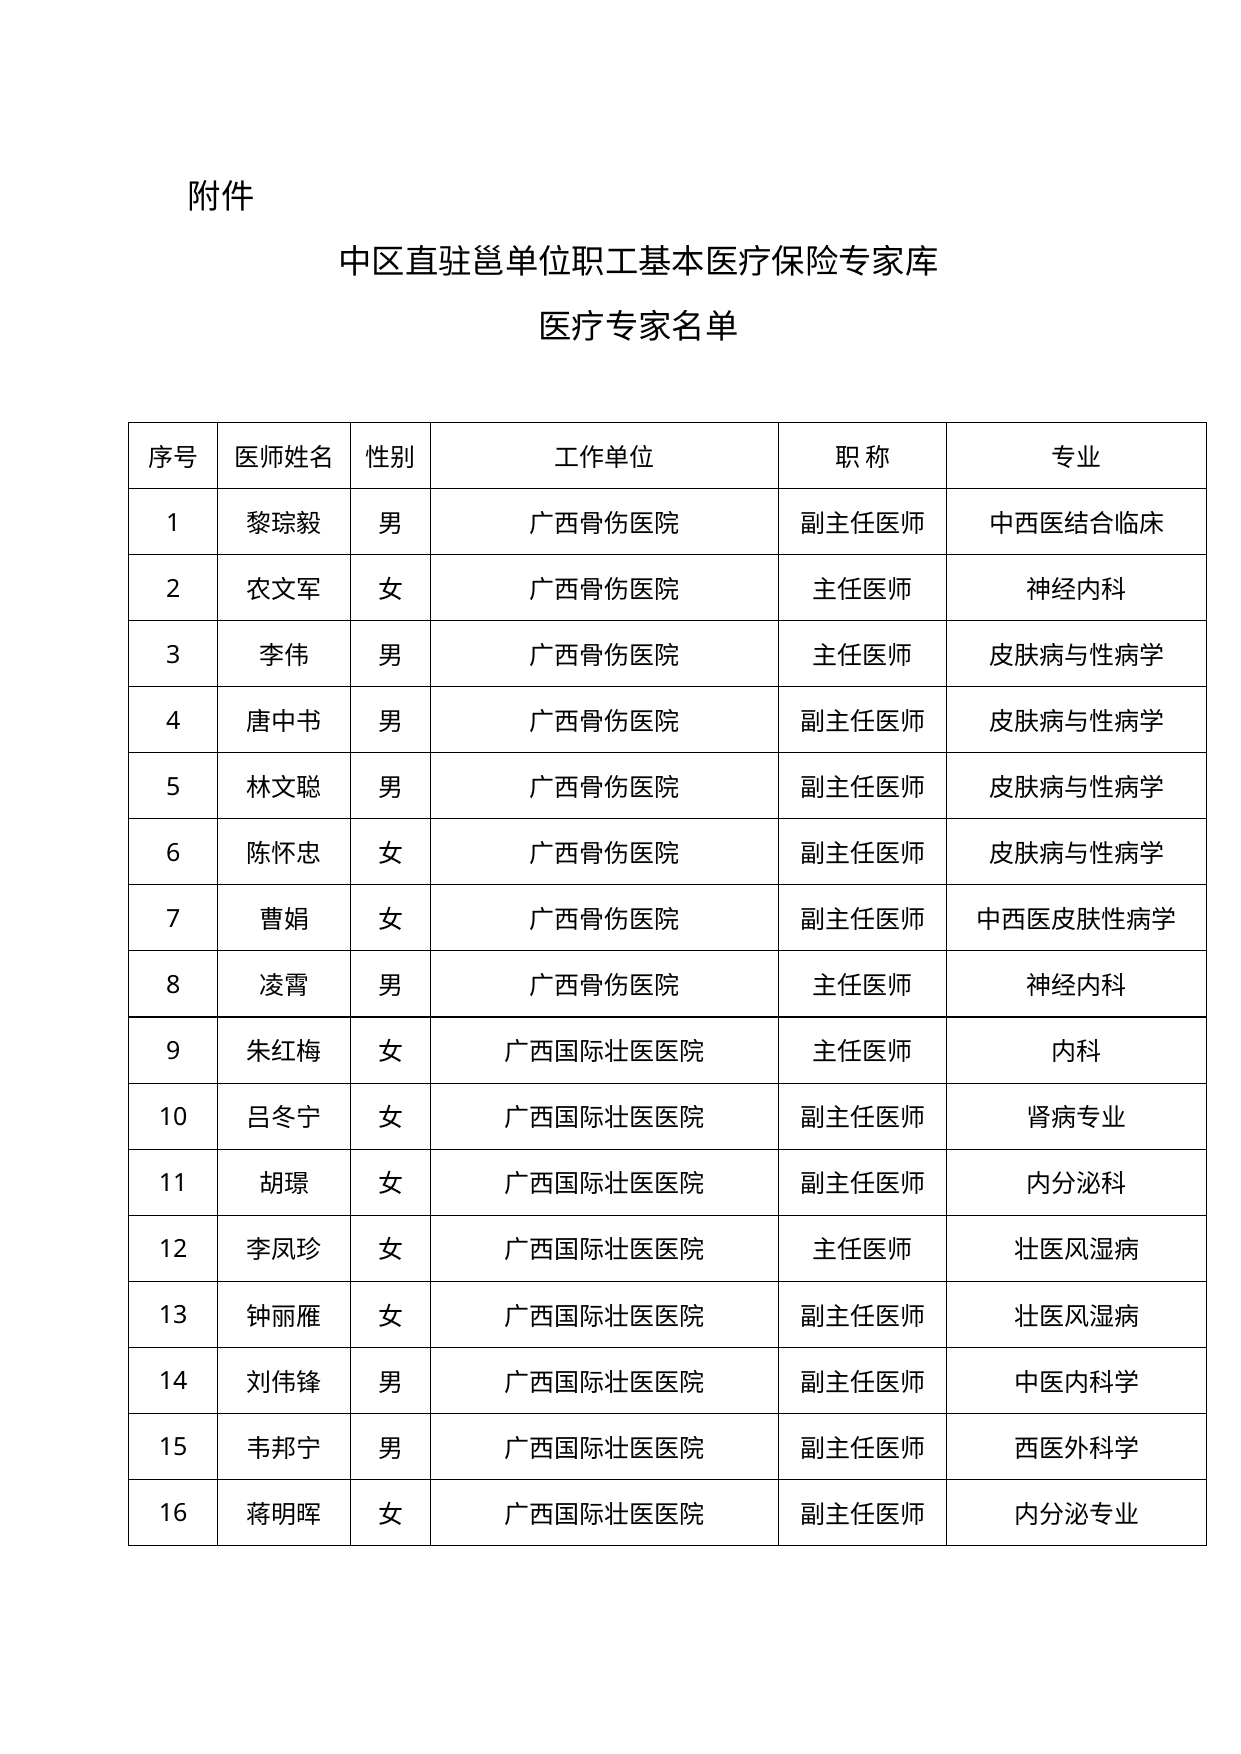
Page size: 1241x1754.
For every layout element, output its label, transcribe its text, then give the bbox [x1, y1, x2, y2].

table_cell 医师姓名 [218, 423, 350, 488]
table_cell 广西国际壮医医院 [431, 1150, 778, 1214]
table_cell 皮肤病与性病学 [947, 621, 1206, 686]
table_cell 广西骨伤医院 [431, 621, 778, 686]
table_cell 8 [129, 951, 217, 1016]
table_cell 工作单位 [431, 423, 778, 488]
table_cell 广西国际壮医医院 [431, 1018, 778, 1082]
table_cell 7 [129, 885, 217, 950]
table_cell 16 [129, 1480, 217, 1545]
table_cell 李凤珍 [218, 1216, 350, 1281]
table_cell 曹娟 [218, 885, 350, 950]
table_cell 神经内科 [947, 951, 1206, 1016]
table_cell 广西骨伤医院 [431, 489, 778, 554]
table_cell 皮肤病与性病学 [947, 753, 1206, 818]
table_cell 主任医师 [779, 621, 946, 686]
table_cell 副主任医师 [779, 687, 946, 752]
table_cell 女 [351, 1018, 430, 1082]
table_cell 广西国际壮医医院 [431, 1348, 778, 1413]
table_cell 15 [129, 1414, 217, 1479]
table_cell 副主任医师 [779, 489, 946, 554]
table_cell 凌霄 [218, 951, 350, 1016]
table_cell 中医内科学 [947, 1348, 1206, 1413]
table_cell 唐中书 [218, 687, 350, 752]
table_cell 壮医风湿病 [947, 1216, 1206, 1281]
table_cell 蒋明晖 [218, 1480, 350, 1545]
table_cell 性别 [351, 423, 430, 488]
table_cell 3 [129, 621, 217, 686]
table_cell 林文聪 [218, 753, 350, 818]
table_cell 副主任医师 [779, 1348, 946, 1413]
text 附件 [187, 162, 1053, 227]
table_cell 女 [351, 819, 430, 884]
table_cell 1 [129, 489, 217, 554]
table_cell 刘伟锋 [218, 1348, 350, 1413]
table_cell 中西医结合临床 [947, 489, 1206, 554]
table_cell 内科 [947, 1018, 1206, 1082]
table_cell 广西国际壮医医院 [431, 1282, 778, 1347]
table_cell 朱红梅 [218, 1018, 350, 1082]
table_cell 男 [351, 621, 430, 686]
table_cell 内分泌科 [947, 1150, 1206, 1214]
table_cell 男 [351, 489, 430, 554]
table_cell 副主任医师 [779, 819, 946, 884]
table_cell 广西骨伤医院 [431, 687, 778, 752]
table_cell 职 称 [779, 423, 946, 488]
table_cell 女 [351, 1084, 430, 1148]
table_cell 主任医师 [779, 1216, 946, 1281]
table_cell 壮医风湿病 [947, 1282, 1206, 1347]
table_cell 内分泌专业 [947, 1480, 1206, 1545]
table_cell 西医外科学 [947, 1414, 1206, 1479]
table_cell 皮肤病与性病学 [947, 819, 1206, 884]
table_cell 副主任医师 [779, 885, 946, 950]
table_cell 黎琮毅 [218, 489, 350, 554]
table_cell 专业 [947, 423, 1206, 488]
table_cell 广西骨伤医院 [431, 555, 778, 620]
table_cell 男 [351, 687, 430, 752]
table_cell 2 [129, 555, 217, 620]
table_cell 主任医师 [779, 1018, 946, 1082]
table_cell 广西骨伤医院 [431, 753, 778, 818]
table_cell 钟丽雁 [218, 1282, 350, 1347]
table_cell 神经内科 [947, 555, 1206, 620]
table_cell 9 [129, 1018, 217, 1082]
table_cell 广西骨伤医院 [431, 951, 778, 1016]
table_cell 女 [351, 1282, 430, 1347]
table_cell 11 [129, 1150, 217, 1214]
table_cell 14 [129, 1348, 217, 1413]
table_cell 农文军 [218, 555, 350, 620]
table_cell 副主任医师 [779, 1150, 946, 1214]
table_cell 李伟 [218, 621, 350, 686]
table_cell 5 [129, 753, 217, 818]
table_cell 陈怀忠 [218, 819, 350, 884]
table_cell 广西国际壮医医院 [431, 1414, 778, 1479]
table_cell 肾病专业 [947, 1084, 1206, 1148]
table_header 中区直驻邕单位职工基本医疗保险专家库 医疗专家名单 [129, 227, 1148, 422]
table_cell 副主任医师 [779, 753, 946, 818]
table_cell 男 [351, 1348, 430, 1413]
table_cell 女 [351, 1216, 430, 1281]
table_cell 中西医皮肤性病学 [947, 885, 1206, 950]
table_cell 广西骨伤医院 [431, 819, 778, 884]
table_cell 10 [129, 1084, 217, 1148]
table_cell 广西骨伤医院 [431, 885, 778, 950]
table_cell 4 [129, 687, 217, 752]
table_cell 女 [351, 1150, 430, 1214]
table_cell 副主任医师 [779, 1414, 946, 1479]
table_cell 13 [129, 1282, 217, 1347]
table_cell 主任医师 [779, 555, 946, 620]
table_cell 6 [129, 819, 217, 884]
table_cell 副主任医师 [779, 1480, 946, 1545]
table_cell 序号 [129, 423, 217, 488]
table_cell 广西国际壮医医院 [431, 1480, 778, 1545]
table_cell 男 [351, 753, 430, 818]
table_cell 男 [351, 1414, 430, 1479]
table_cell 男 [351, 951, 430, 1016]
table_cell 副主任医师 [779, 1084, 946, 1148]
table_cell 主任医师 [779, 951, 946, 1016]
table_cell 广西国际壮医医院 [431, 1216, 778, 1281]
table_cell 胡璟 [218, 1150, 350, 1214]
table_cell 韦邦宁 [218, 1414, 350, 1479]
table_cell 女 [351, 555, 430, 620]
table_cell 12 [129, 1216, 217, 1281]
table_cell 皮肤病与性病学 [947, 687, 1206, 752]
table_cell 广西国际壮医医院 [431, 1084, 778, 1148]
table_cell 副主任医师 [779, 1282, 946, 1347]
table_cell 女 [351, 1480, 430, 1545]
table_cell 吕冬宁 [218, 1084, 350, 1148]
table_cell 女 [351, 885, 430, 950]
